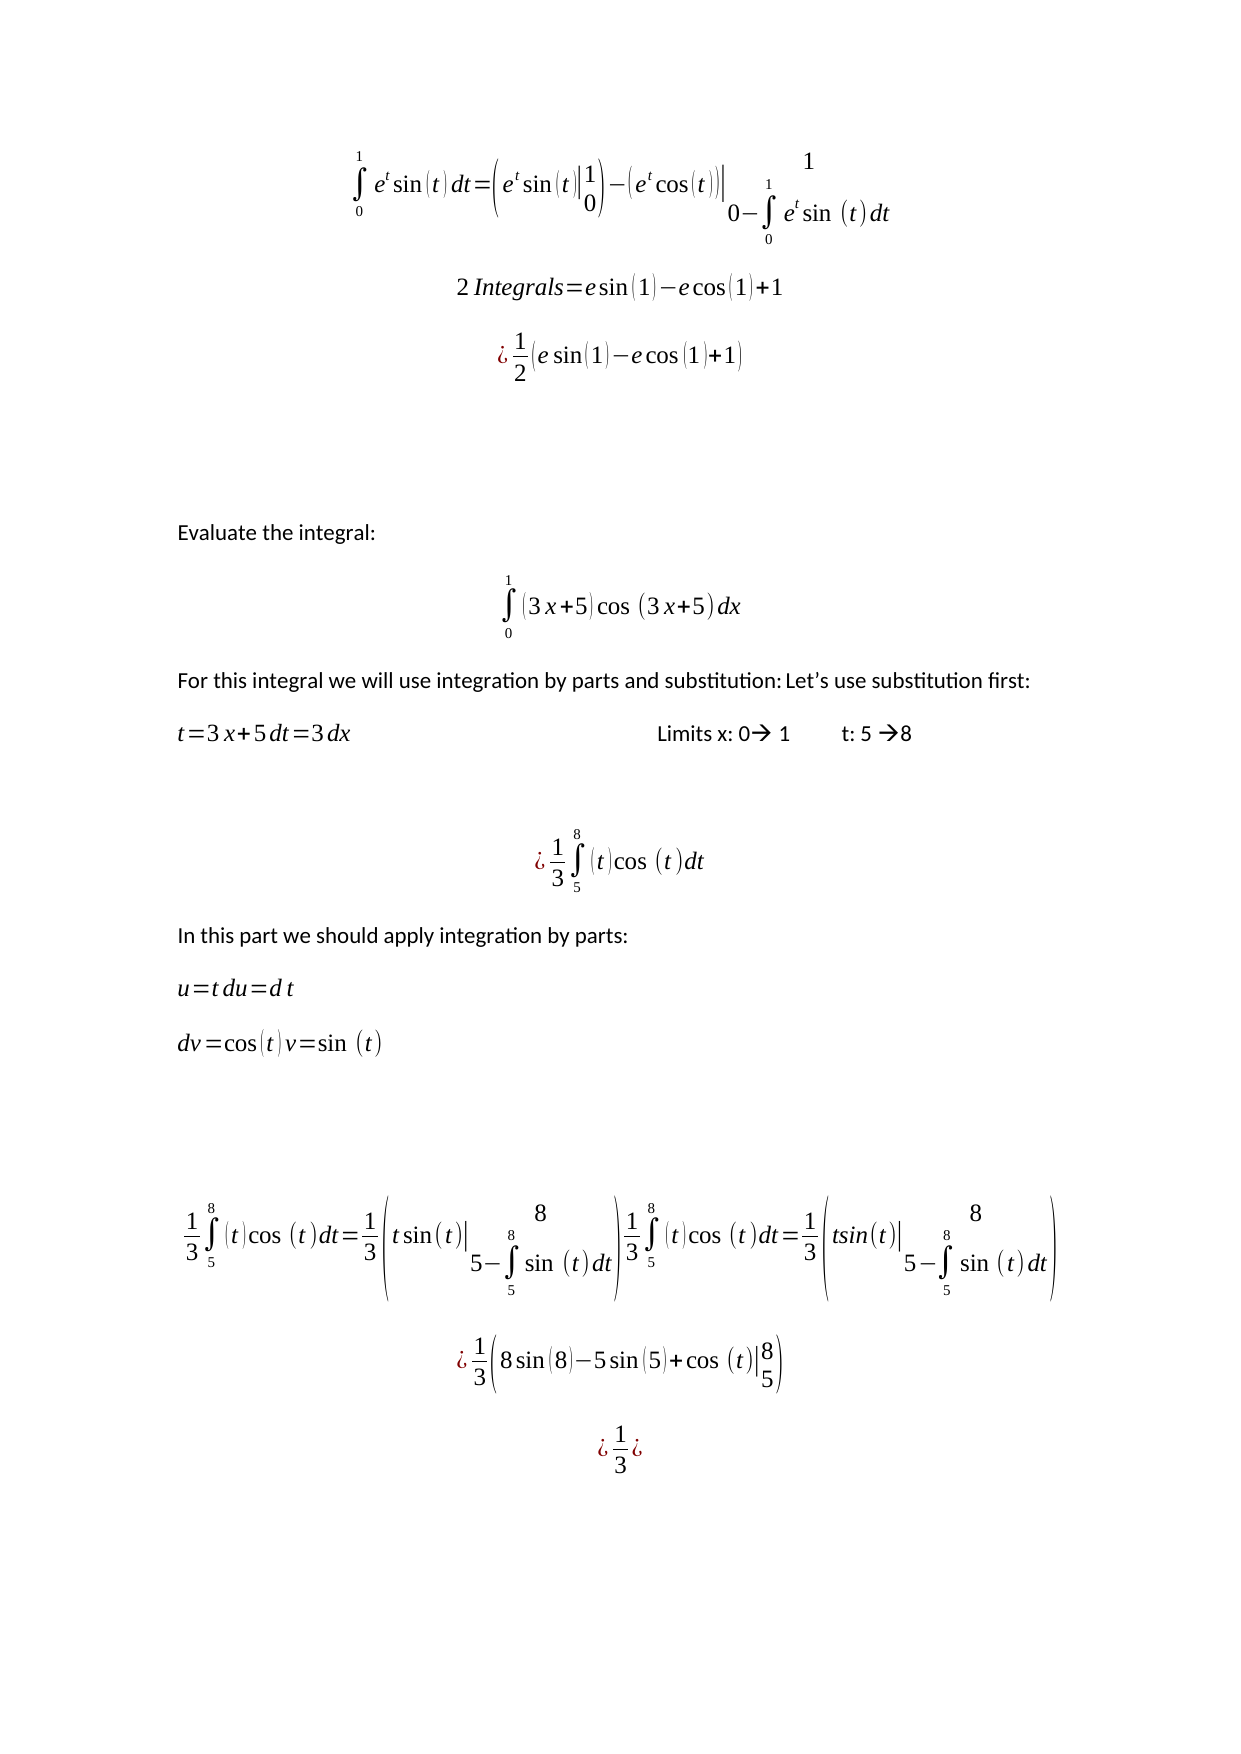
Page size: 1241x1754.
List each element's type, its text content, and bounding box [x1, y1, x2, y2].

text Evaluate the integral: [177, 518, 1063, 546]
text For this integral we will use integration by parts and substitution:Let’s use substitution first: [177, 667, 1063, 694]
text Limits x: 0 1 t: 5 8 [657, 719, 1063, 748]
text In this part we should apply integration by parts: [177, 921, 1063, 949]
